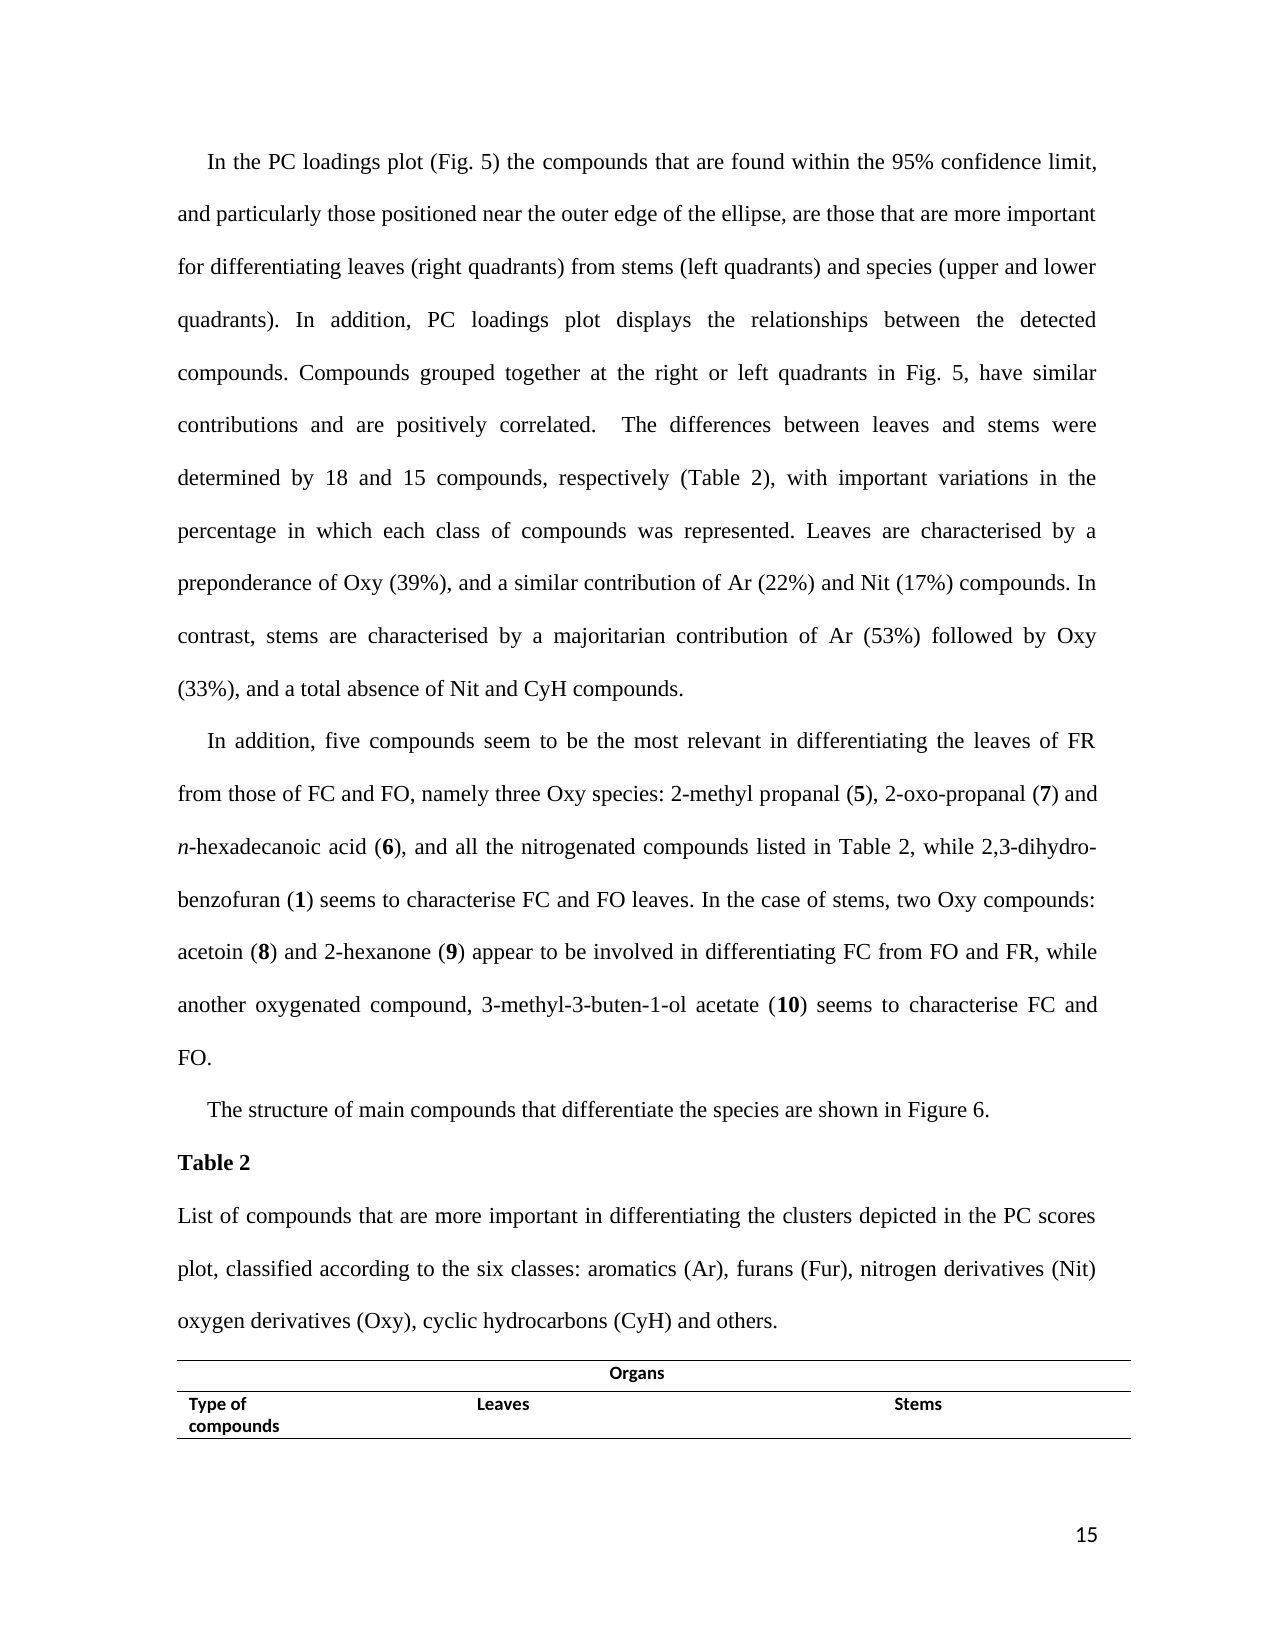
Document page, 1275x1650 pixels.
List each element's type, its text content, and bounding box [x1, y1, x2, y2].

text In addition, five compounds seem to be the most relevant in differentiating the leaves of FR from those of FC and FO, namely three Oxy species: 2-methyl propanal (5), 2-oxo-propanal (7) and n-hexadecanoic acid (6), and all the nitrogenated compounds listed in Table 2, while 2,3-dihydro-benzofuran (1) seems to characterise FC and FO leaves. In the case of stems, two Oxy compounds: acetoin (8) and 2-hexanone (9) appear to be involved in differentiating FC from FO and FR, while another oxygenated compound, 3-methyl-3-buten-1-ol acetate (10) seems to characterise FC and FO. [177, 727, 1098, 1070]
table_cell Leaves [301, 1392, 705, 1438]
table_cell Stems [705, 1392, 1131, 1438]
table_cell Type of compounds [177, 1392, 301, 1438]
text In the PC loadings plot (Fig. 5) the compounds that are found within the 95% confidence limit, and particularly those positioned near the outer edge of the ellipse, are those that are more important for differentiating leaves (right quadrants) from stems (left quadrants) and species (upper and lower quadrants). In addition, PC loadings plot displays the relationships between the detected compounds. Compounds grouped together at the right or left quadrants in Fig. 5, have similar contributions and are positively correlated. The differences between leaves and stems were determined by 18 and 15 compounds, respectively (Table 2), with important variations in the percentage in which each class of compounds was represented. Leaves are characterised by a preponderance of Oxy (39%), and a similar contribution of Ar (22%) and Nit (17%) compounds. In contrast, stems are characterised by a majoritarian contribution of Ar (53%) followed by Oxy (33%), and a total absence of Nit and CyH compounds. [177, 148, 1098, 701]
text List of compounds that are more important in differentiating the clusters depicted in the PC scores plot, classified according to the six classes: aromatics (Ar), furans (Fur), nitrogen derivatives (Nit) oxygen derivatives (Oxy), cyclic hydrocarbons (CyH) and others. [177, 1202, 1098, 1334]
text The structure of main compounds that differentiate the species are shown in Figure 6. [177, 1096, 1098, 1123]
text Table 2 [177, 1149, 1098, 1176]
table_header Organs [177, 1361, 1131, 1391]
